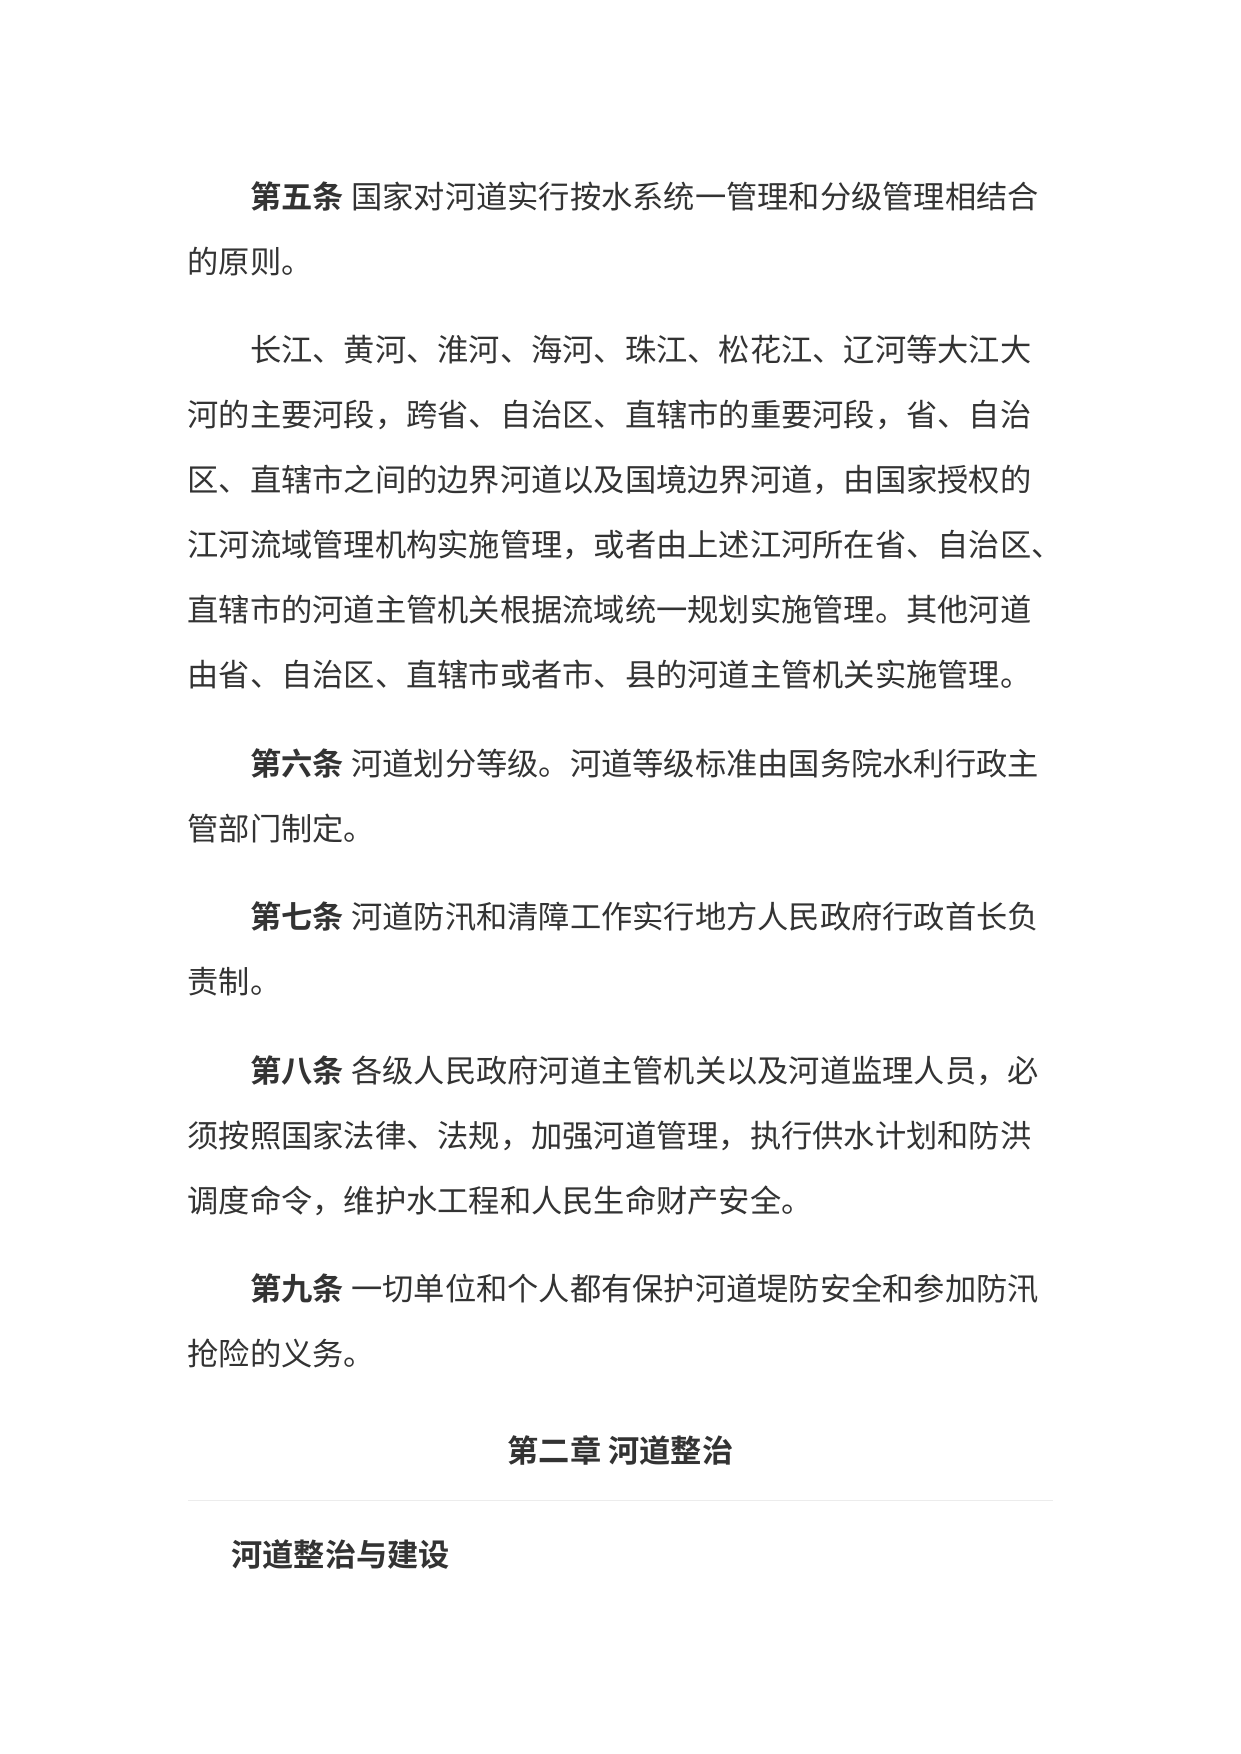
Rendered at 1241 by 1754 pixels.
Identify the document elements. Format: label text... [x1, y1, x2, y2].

text 第五条 国家对河道实行按水系统一管理和分级管理相结合的原则。 [187, 162, 1053, 292]
text 第六条 河道划分等级。河道等级标准由国务院水利行政主管部门制定。 [187, 729, 1053, 859]
text 第八条 各级人民政府河道主管机关以及河道监理人员，必须按照国家法律、法规，加强河道管理，执行供水计划和防洪调度命令，维护水工程和人民生命财产安全。 [187, 1036, 1053, 1231]
text 第七条 河道防汛和清障工作实行地方人民政府行政首长负责制。 [187, 883, 1053, 1013]
text 第九条 一切单位和个人都有保护河道堤防安全和参加防汛抢险的义务。 [187, 1255, 1053, 1385]
subtitle 第二章 河道整治 [187, 1416, 1053, 1501]
text 河道整治与建设 [187, 1520, 1053, 1585]
text 长江、黄河、淮河、海河、珠江、松花江、辽河等大江大河的主要河段，跨省、自治区、直辖市的重要河段，省、自治区、直辖市之间的边界河道以及国境边界河道，由国家授权的江河流域管理机构实施管理，或者由上述江河所在省、自治区、直辖市的河道主管机关根据流域统一规划实施管理。其他河道由省、自治区、直辖市或者市、县的河道主管机关实施管理。 [187, 316, 1053, 706]
